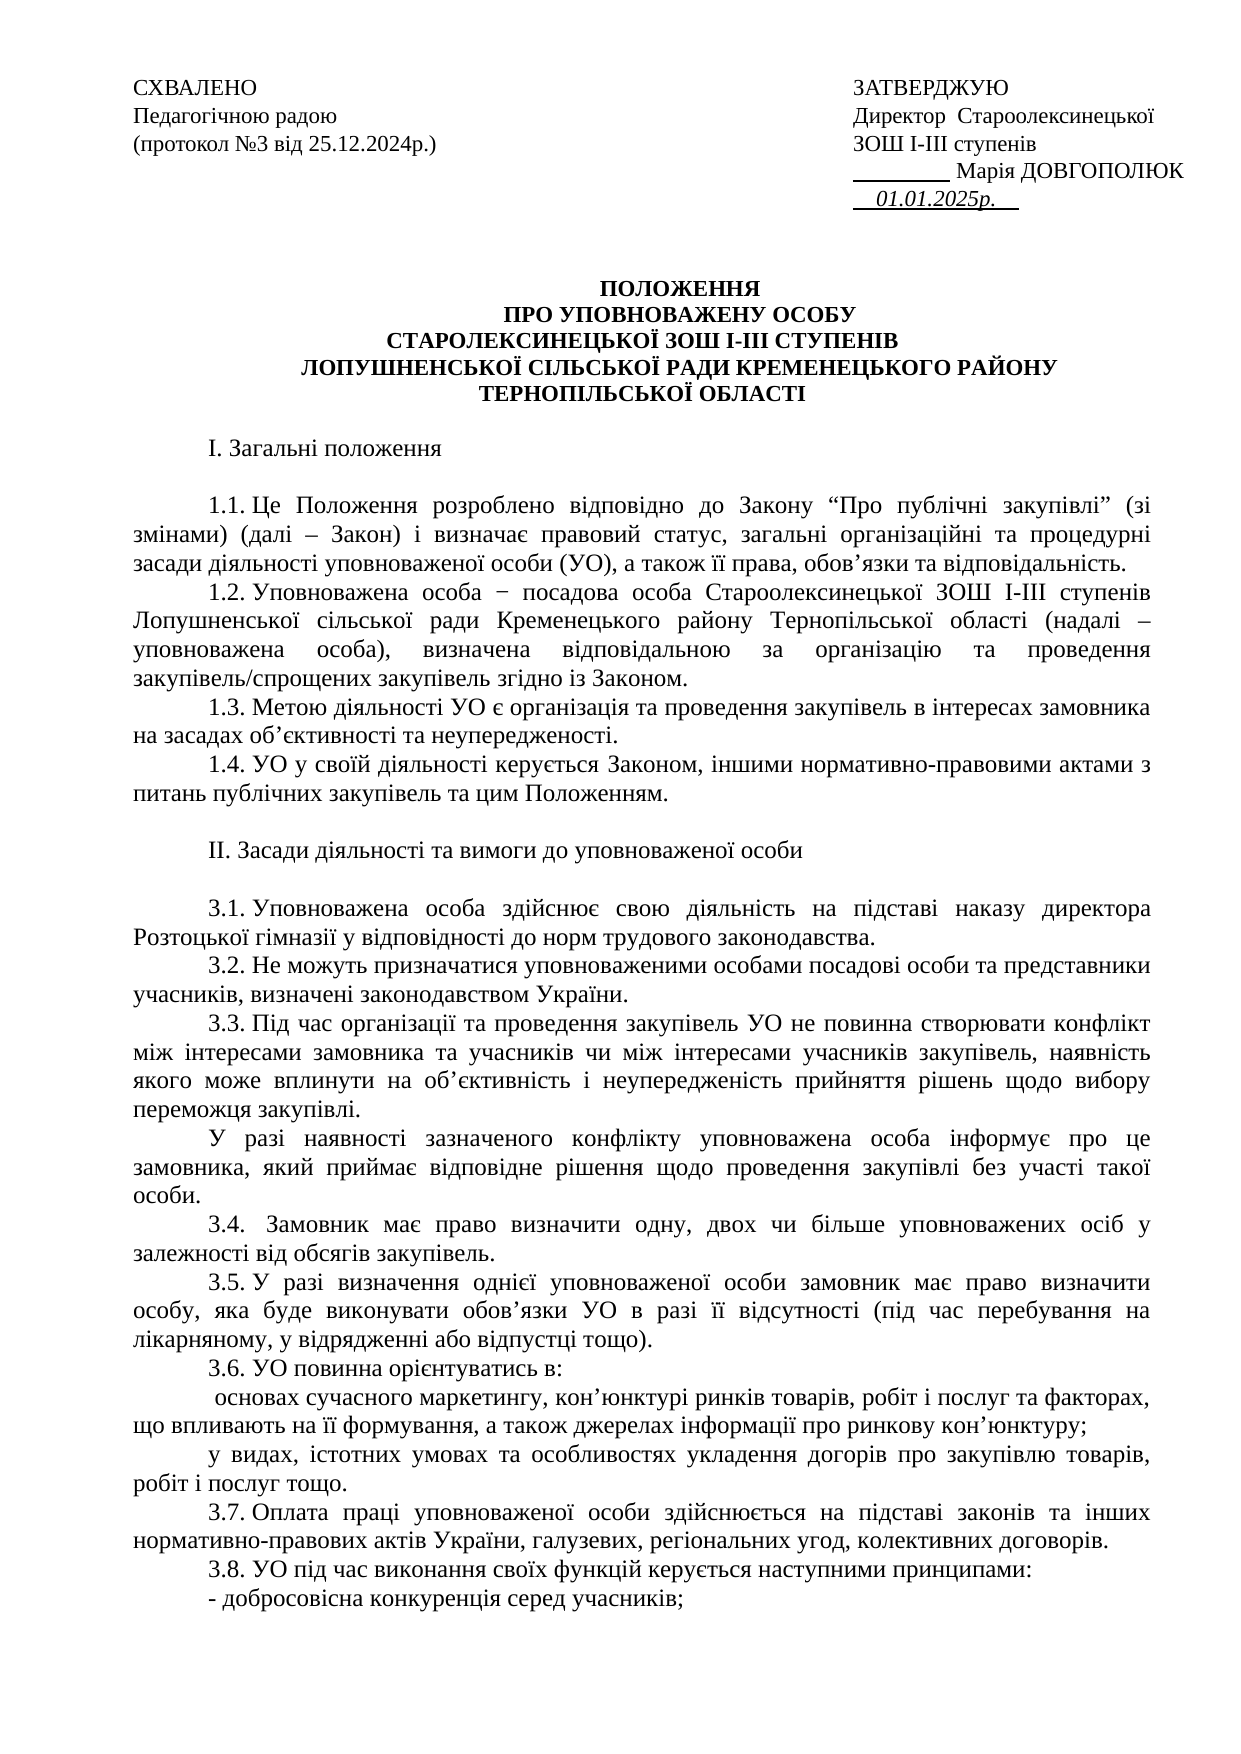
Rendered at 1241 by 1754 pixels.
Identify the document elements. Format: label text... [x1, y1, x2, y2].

text 3.7. Оплата праці уповноваженої особи здійснюється на підставі законів та інших нормативно-правових актів України, галузевих, регіональних угод, колективних договорів. [133, 1497, 1152, 1554]
text ПРО УПОВНОВАЖЕНУ ОСОБУ [133, 301, 1152, 328]
text основах сучасного маркетингу, кон’юнктурі ринків товарів, робіт і послуг та факторах, що впливають на її формування, а також джерелах інформації про ринкову кон’юнктуру; [133, 1382, 1152, 1439]
text I. Загальні положення [133, 433, 1152, 462]
text 1.4. УО у своїй діяльності керується Законом, іншими нормативно-правовими актами з питань публічних закупівель та цим Положенням. [133, 749, 1152, 807]
text 1.2. Уповноважена особа − посадова особа Староолексинецької ЗОШ І-ІІІ ступенів Лопушненської сільської ради Кременецького району Тернопільської області (надалі – уповноважена особа), визначена відповідальною за організацію та проведення закупівель/спрощених закупівель згідно із Законом. [133, 577, 1152, 692]
text ПОЛОЖЕННЯ [133, 275, 1152, 301]
text 3.6. УО повинна орієнтуватись в: [133, 1353, 1152, 1382]
text у видах, істотних умовах та особливостях укладення догорів про закупівлю товарів, робіт і послуг тощо. [133, 1439, 1152, 1497]
text ЛОПУШНЕНСЬКОЇ СІЛЬСЬКОЇ РАДИ КРЕМЕНЕЦЬКОГО РАЙОНУ ТЕРНОПІЛЬСЬКОЇ ОБЛАСТІ [133, 354, 1152, 407]
table_header СХВАЛЕНО Педагогічною радою (протокол №3 від 25.12.2024р.) [122, 74, 842, 241]
text 3.8. УО під час виконання своїх функцій керується наступними принципами: [133, 1554, 1152, 1583]
text 3.1. Уповноважена особа здійснює свою діяльність на підставі наказу директора Розтоцької гімназії у відповідності до норм трудового законодавства. [133, 893, 1152, 951]
text 3.4. Замовник має право визначити одну, двох чи більше уповноважених осіб у залежності від обсягів закупівель. [133, 1209, 1152, 1267]
text 3.2. Не можуть призначатися уповноваженими особами посадові особи та представники учасників, визначені законодавством України. [133, 951, 1152, 1008]
text - добросовісна конкуренція серед учасників; [133, 1583, 1152, 1612]
text 1.1. Це Положення розроблено відповідно до Закону “Про публічні закупівлі” (зі змінами) (далі – Закон) і визначає правовий статус, загальні організаційні та процедурні засади діяльності уповноваженої особи (УО), а також її права, обов’язки та відповідальність. [133, 491, 1152, 577]
text 3.5. У разі визначення однієї уповноваженої особи замовник має право визначити особу, яка буде виконувати обов’язки УО в разі її відсутності (під час перебування на лікарняному, у відрядженні або відпустці тощо). [133, 1267, 1152, 1353]
text У разі наявності зазначеного конфлікту уповноважена особа інформує про це замовника, який приймає відповідне рішення щодо проведення закупівлі без участі такої особи. [133, 1123, 1152, 1209]
text СТАРОЛЕКСИНЕЦЬКОЇ ЗОШ І-ІІІ СТУПЕНІВ [133, 328, 1152, 354]
text ІІ. Засади діяльності та вимоги до уповноваженої особи [133, 836, 1152, 864]
table_header ЗАТВЕРДЖУЮ Директор Староолексинецької ЗОШ І-ІІІ ступенів Марія ДОВГОПОЛЮК 01.01.2025р. [842, 74, 1240, 241]
text 3.3. Під час організації та проведення закупівель УО не повинна створювати конфлікт між інтересами замовника та учасників чи між інтересами учасників закупівель, наявність якого може вплинути на об’єктивність і неупередженість прийняття рішень щодо вибору переможця закупівлі. [133, 1008, 1152, 1123]
text 1.3. Метою діяльності УО є організація та проведення закупівель в інтересах замовника на засадах об’єктивності та неупередженості. [133, 692, 1152, 749]
